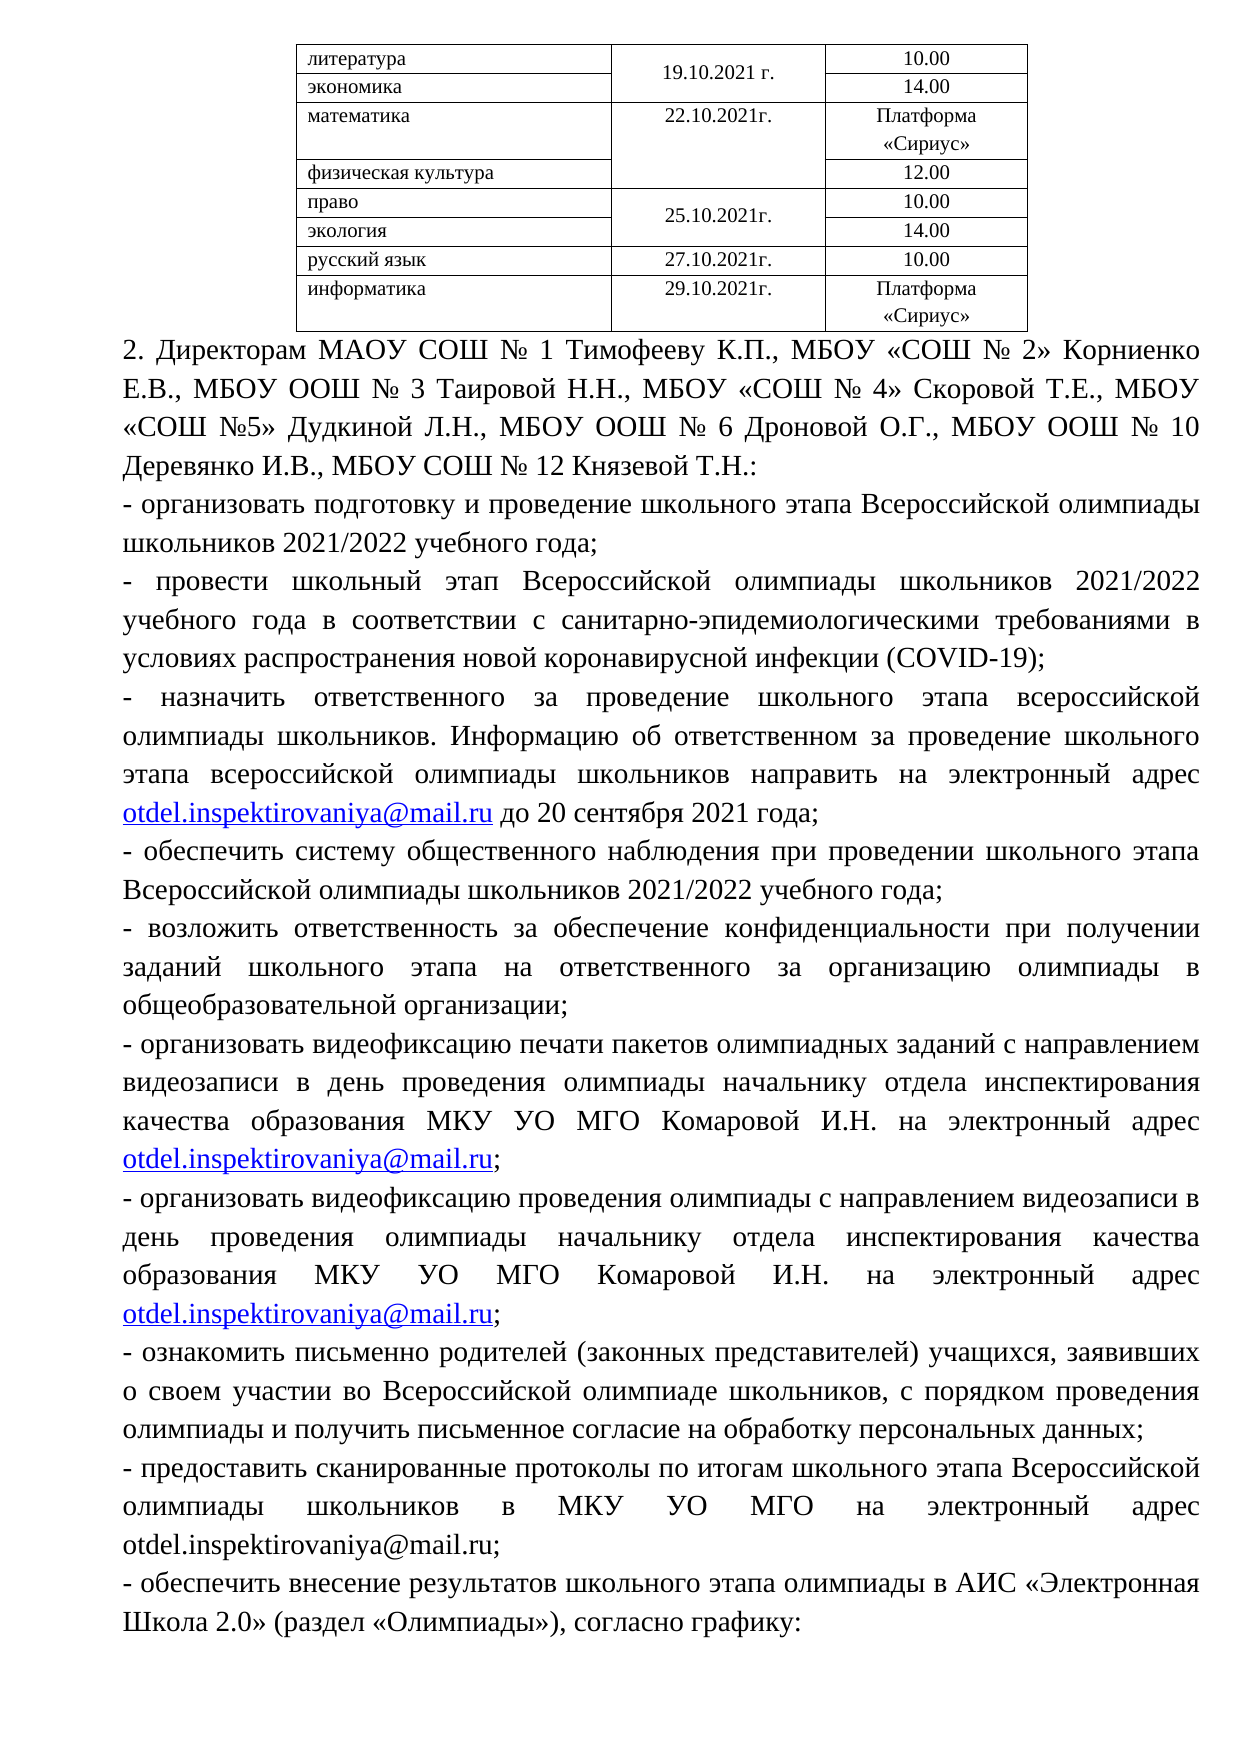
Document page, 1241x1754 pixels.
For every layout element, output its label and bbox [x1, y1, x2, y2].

table_cell [100, 44, 1223, 1720]
